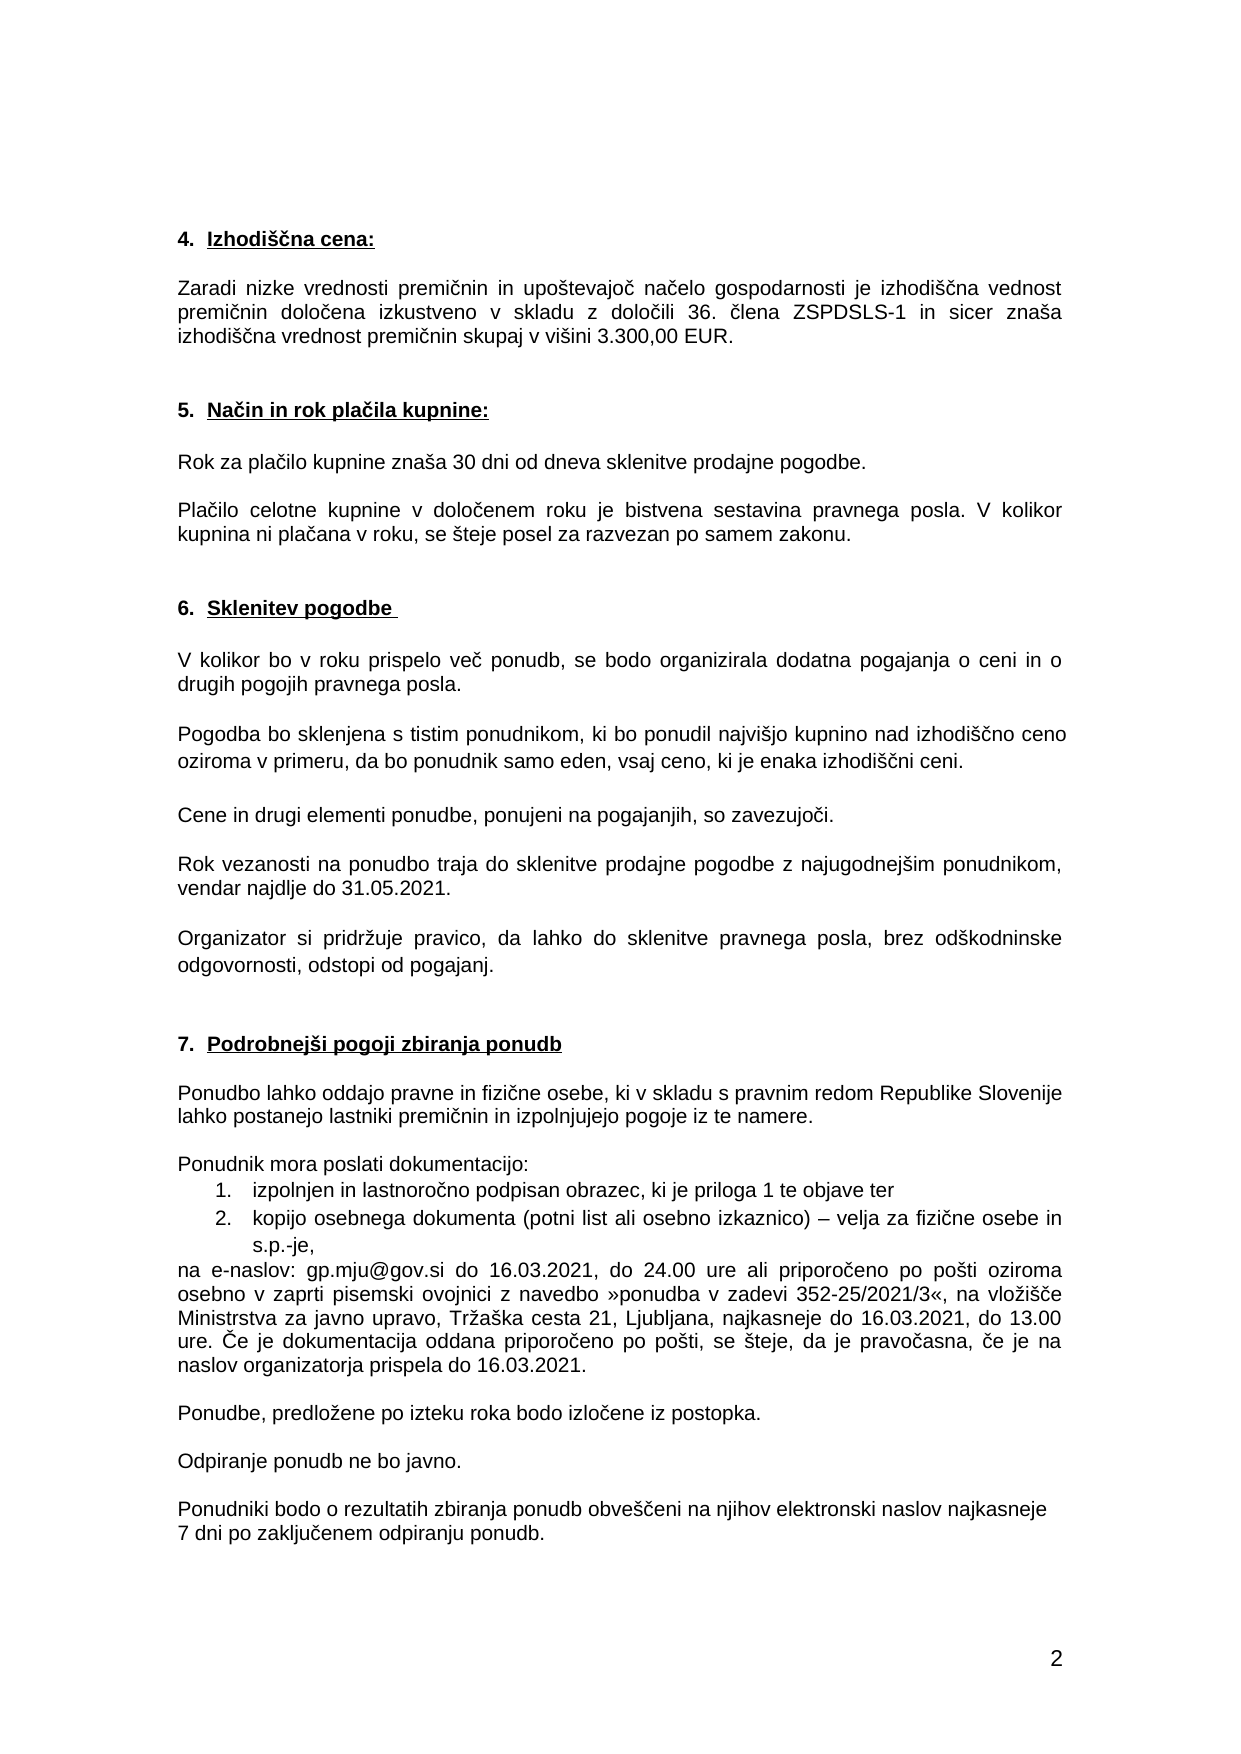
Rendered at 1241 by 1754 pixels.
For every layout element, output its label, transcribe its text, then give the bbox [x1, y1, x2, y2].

text Ponudbe, predložene po izteku roka bodo izločene iz postopka. [177, 1401, 1063, 1425]
list izpolnjen in lastnoročno podpisan obrazec, ki je priloga 1 te objave ter [215, 1176, 1063, 1203]
text Zaradi nizke vrednosti premičnin in upoštevajoč načelo gospodarnosti je izhodiščna vednost premičnin določena izkustveno v skladu z določili 36. člena ZSPDSLS-1 in sicer znaša izhodiščna vrednost premičnin skupaj v višini 3.300,00 EUR. [177, 276, 1063, 348]
text Odpiranje ponudb ne bo javno. [177, 1449, 1063, 1473]
text na e-naslov: gp.mju@gov.si do 16.03.2021, do 24.00 ure ali priporočeno po pošti oziroma osebno v zaprti pisemski ovojnici z navedbo »ponudba v zadevi 352-25/2021/3«, na vložišče Ministrstva za javno upravo, Tržaška cesta 21, Ljubljana, najkasneje do 16.03.2021, do 13.00 ure. Če je dokumentacija oddana priporočeno po pošti, se šteje, da je pravočasna, če je na naslov organizatorja prispela do 16.03.2021. [177, 1257, 1063, 1377]
text Plačilo celotne kupnine v določenem roku je bistvena sestavina pravnega posla. V kolikor kupnina ni plačana v roku, se šteje posel za razvezan po samem zakonu. [177, 498, 1063, 546]
list Način in rok plačila kupnine: [177, 396, 1063, 423]
text Organizator si pridržuje pravico, da lahko do sklenitve pravnega posla, brez odškodninske odgovornosti, odstopi od pogajanj. [177, 924, 1063, 978]
text V kolikor bo v roku prispelo več ponudb, se bodo organizirala dodatna pogajanja o ceni in o drugih pogojih pravnega posla. [177, 648, 1063, 696]
list Izhodiščna cena: [177, 225, 1063, 252]
text Ponudbo lahko oddajo pravne in fizične osebe, ki v skladu s pravnim redom Republike Slovenije lahko postanejo lastniki premičnin in izpolnjujejo pogoje iz te namere. [177, 1080, 1063, 1128]
text Cene in drugi elementi ponudbe, ponujeni na pogajanjih, so zavezujoči. [177, 801, 1069, 828]
text Rok vezanosti na ponudbo traja do sklenitve prodajne pogodbe z najugodnejšim ponudnikom, vendar najdlje do 31.05.2021. [177, 852, 1063, 900]
text Ponudnik mora poslati dokumentacijo: [177, 1152, 1063, 1176]
text Rok za plačilo kupnine znaša 30 dni od dneva sklenitve prodajne pogodbe. [177, 450, 1063, 474]
text Ponudniki bodo o rezultatih zbiranja ponudb obveščeni na njihov elektronski naslov najkasneje 7 dni po zaključenem odpiranju ponudb. [177, 1497, 1063, 1545]
list Podrobnejši pogoji zbiranja ponudb [177, 1029, 1063, 1056]
list Sklenitev pogodbe [177, 594, 1063, 621]
list kopijo osebnega dokumenta (potni list ali osebno izkaznico) – velja za fizične osebe in s.p.-je, [215, 1203, 1063, 1257]
text Pogodba bo sklenjena s tistim ponudnikom, ki bo ponudil najvišjo kupnino nad izhodiščno ceno oziroma v primeru, da bo ponudnik samo eden, vsaj ceno, ki je enaka izhodiščni ceni. [177, 720, 1069, 774]
